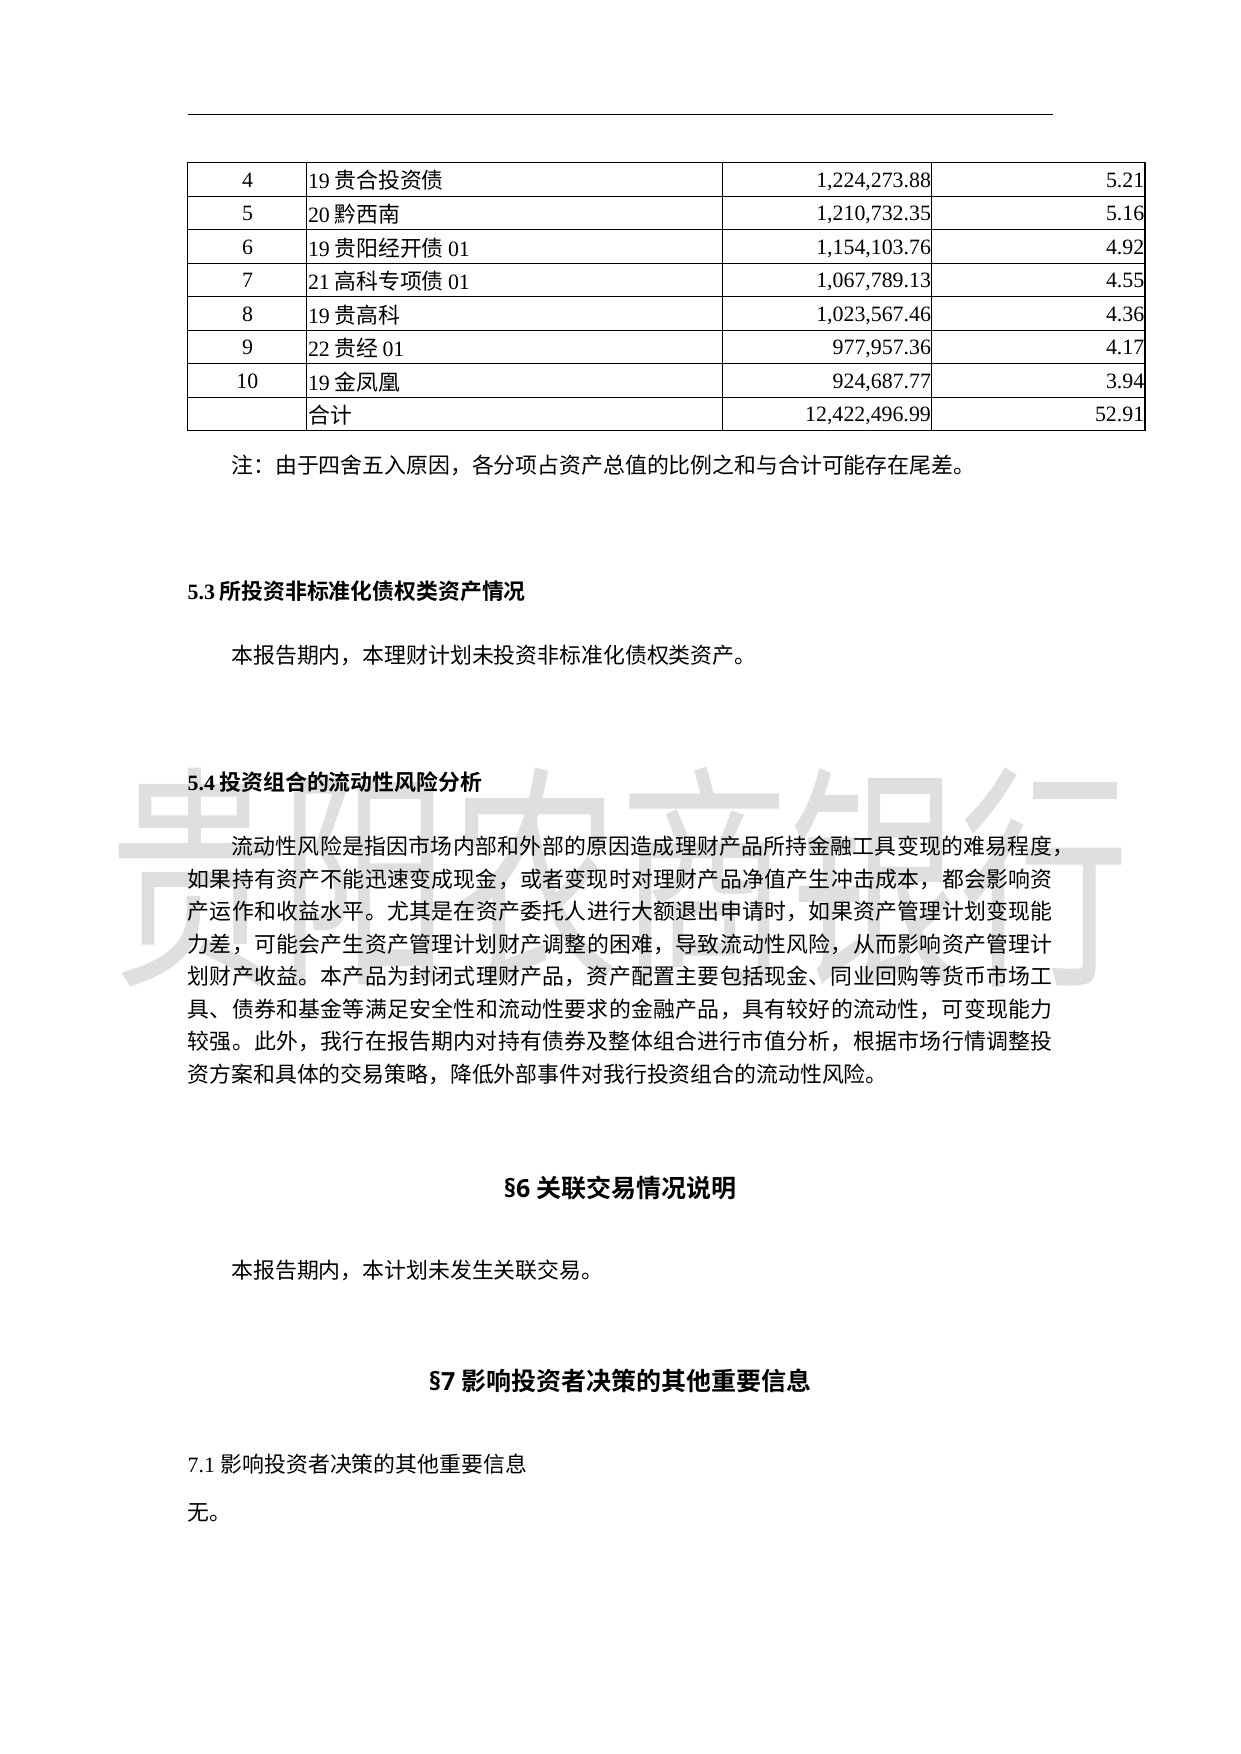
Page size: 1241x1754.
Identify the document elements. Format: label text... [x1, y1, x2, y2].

table_cell 12,422,496.99 [723, 398, 931, 430]
table_cell 4.36 [932, 297, 1144, 330]
table_cell 4.55 [932, 264, 1144, 296]
text 流动性风险是指因市场内部和外部的原因造成理财产品所持金融工具变现的难易程度，如果持有资产不能迅速变成现金，或者变现时对理财产品净值产生冲击成本，都会影响资产运作和收益水平。尤其是在资产委托人进行大额退出申请时，如果资产管理计划变现能力差，可能会产生资产管理计划财产调整的困难，导致流动性风险，从而影响资产管理计划财产收益。本产品为封闭式理财产品，资产配置主要包括现金、同业回购等货币市场工具、债券和基金等满足安全性和流动性要求的金融产品，具有较好的流动性，可变现能力较强。此外，我行在报告期内对持有债券及整体组合进行市值分析，根据市场行情调整投资方案和具体的交易策略，降低外部事件对我行投资组合的流动性风险。 [187, 829, 1053, 1089]
table_cell 4 [188, 163, 306, 196]
table_cell 5.21 [932, 163, 1144, 196]
table_cell 19贵合投资债 [307, 163, 722, 196]
table_cell 1,224,273.88 [723, 163, 931, 196]
text 5.3所投资非标准化债权类资产情况 [187, 573, 1053, 606]
table_cell 合计 [307, 398, 722, 430]
table_cell 19金凤凰 [307, 364, 722, 397]
table_cell 20黔西南 [307, 197, 722, 229]
table_cell 1,023,567.46 [723, 297, 931, 330]
table_cell 1,210,732.35 [723, 197, 931, 229]
text 本报告期内，本理财计划未投资非标准化债权类资产。 [187, 638, 1053, 671]
table_cell 7 [188, 264, 306, 296]
table_cell 10 [188, 364, 306, 397]
text 无。 [187, 1494, 1053, 1527]
text 注：由于四舍五入原因，各分项占资产总值的比例之和与合计可能存在尾差。 [187, 448, 1053, 480]
table_cell 1,067,789.13 [723, 264, 931, 296]
table_cell 19贵高科 [307, 297, 722, 330]
table_cell 4.17 [932, 331, 1144, 363]
table_cell 52.91 [932, 398, 1144, 430]
table_cell 9 [188, 331, 306, 363]
table_cell 22贵经01 [307, 331, 722, 363]
table_cell 21高科专项债01 [307, 264, 722, 296]
text 本报告期内，本计划未发生关联交易。 [187, 1253, 1053, 1286]
table_cell 977,957.36 [723, 331, 931, 363]
text 7.1 影响投资者决策的其他重要信息 [187, 1446, 1053, 1479]
text 5.4投资组合的流动性风险分析 [187, 764, 1053, 797]
text §6 关联交易情况说明 [187, 1154, 1053, 1219]
table_cell 8 [188, 297, 306, 330]
table_cell 5.16 [932, 197, 1144, 229]
table_cell [188, 398, 306, 430]
table_cell 19贵阳经开债01 [307, 230, 722, 263]
text §7 影响投资者决策的其他重要信息 [187, 1347, 1053, 1412]
table_cell 924,687.77 [723, 364, 931, 397]
table_cell 4.92 [932, 230, 1144, 263]
table_cell 6 [188, 230, 306, 263]
table_cell 1,154,103.76 [723, 230, 931, 263]
table_cell 5 [188, 197, 306, 229]
table_cell 3.94 [932, 364, 1144, 397]
